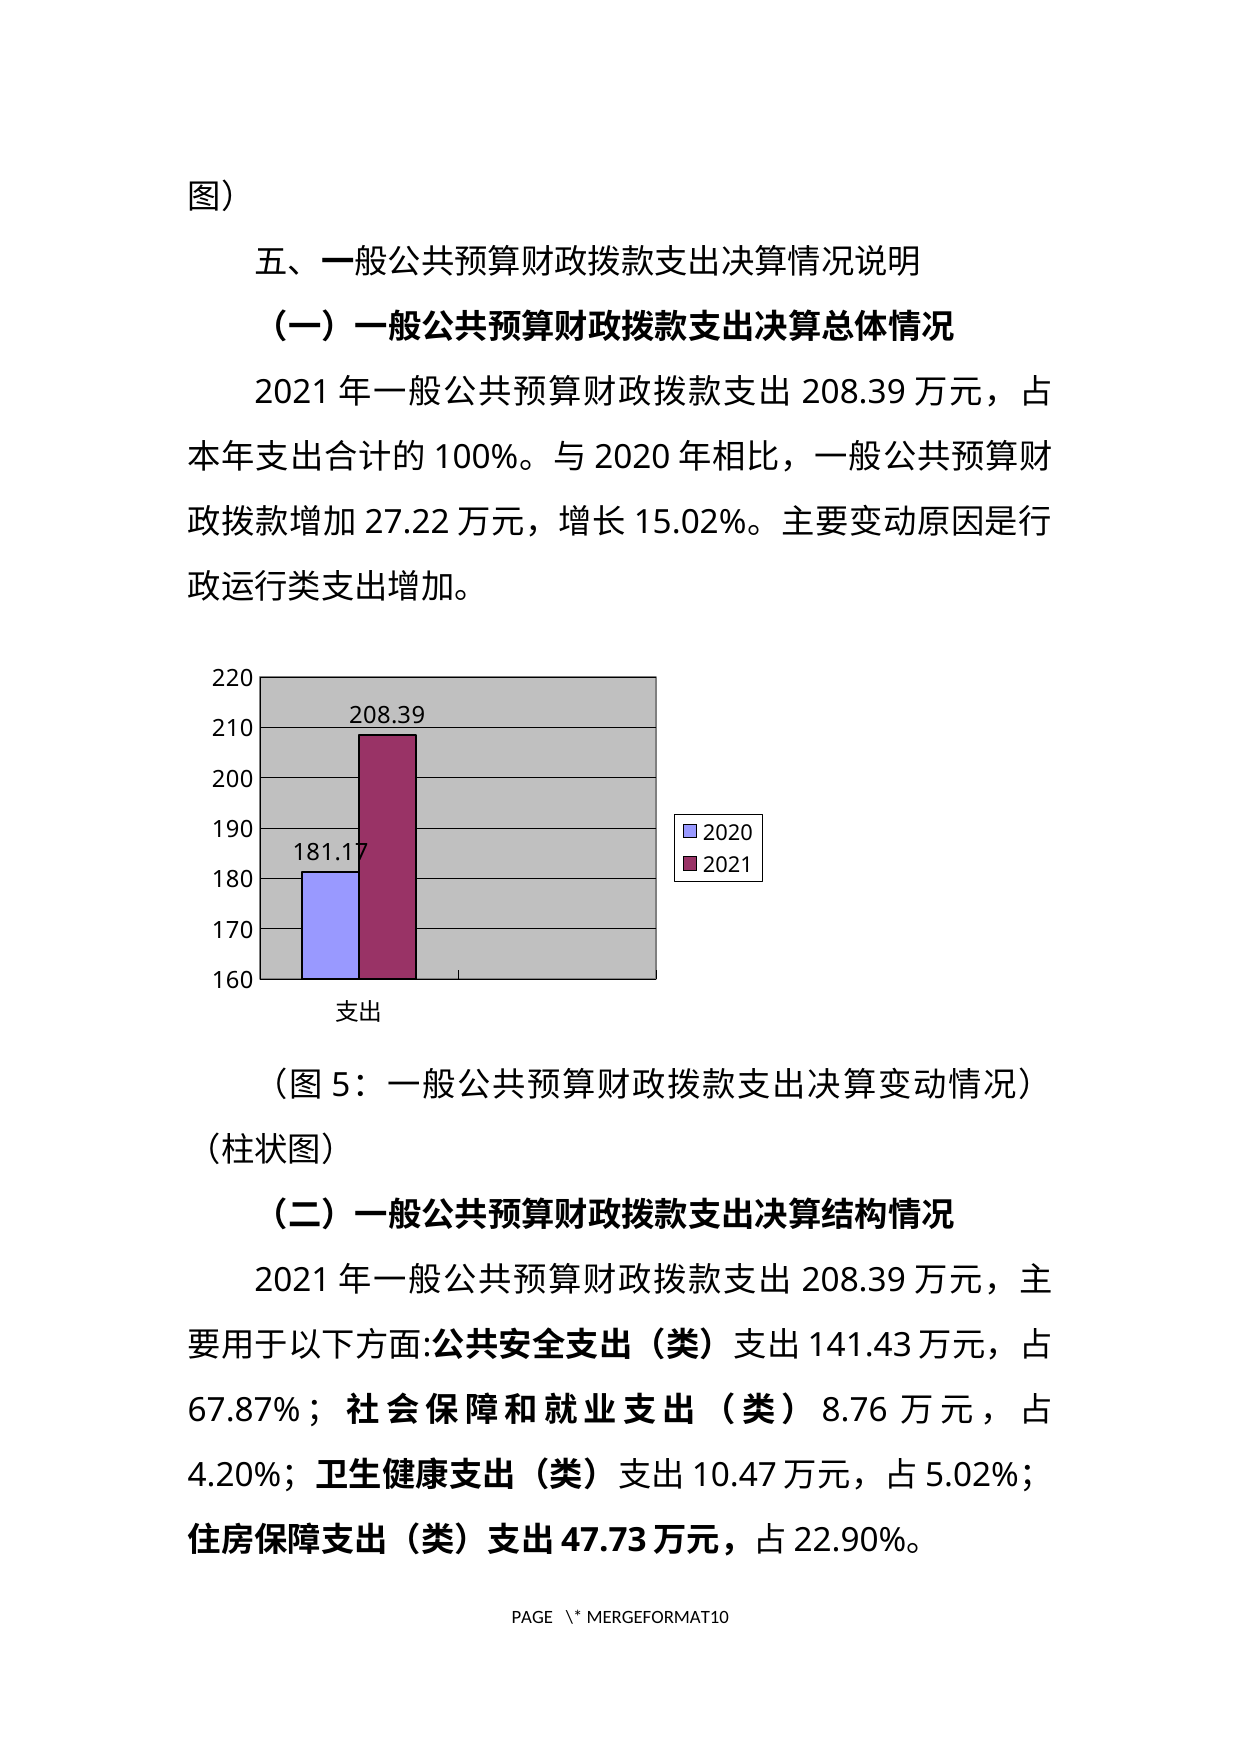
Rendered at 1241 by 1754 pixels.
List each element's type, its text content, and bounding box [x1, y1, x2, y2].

text 五、一般公共预算财政拨款支出决算情况说明 [187, 227, 1053, 292]
text （一）一般公共预算财政拨款支出决算总体情况 [187, 292, 1053, 357]
text （图5：一般公共预算财政拨款支出决算变动情况）（柱状图） [187, 1049, 1053, 1179]
text （二）一般公共预算财政拨款支出决算结构情况 [187, 1179, 1053, 1244]
text 2021年一般公共预算财政拨款支出208.39万元，占本年支出合计的100%。与2020年相比，一般公共预算财政拨款增加27.22万元，增长15.02%。主要变动原因是行政运行类支出增加。 [187, 357, 1053, 617]
text 2021年一般公共预算财政拨款支出208.39万元，主要用于以下方面:公共安全支出（类）支出141.43万元，占67.87%；社会保障和就业支出（类）8.76万元，占4.20%；卫生健康支出（类）支出10.47万元，占5.02%；住房保障支出（类）支出47.73万元，占22.90%。 [187, 1244, 1053, 1569]
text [187, 162, 1053, 227]
